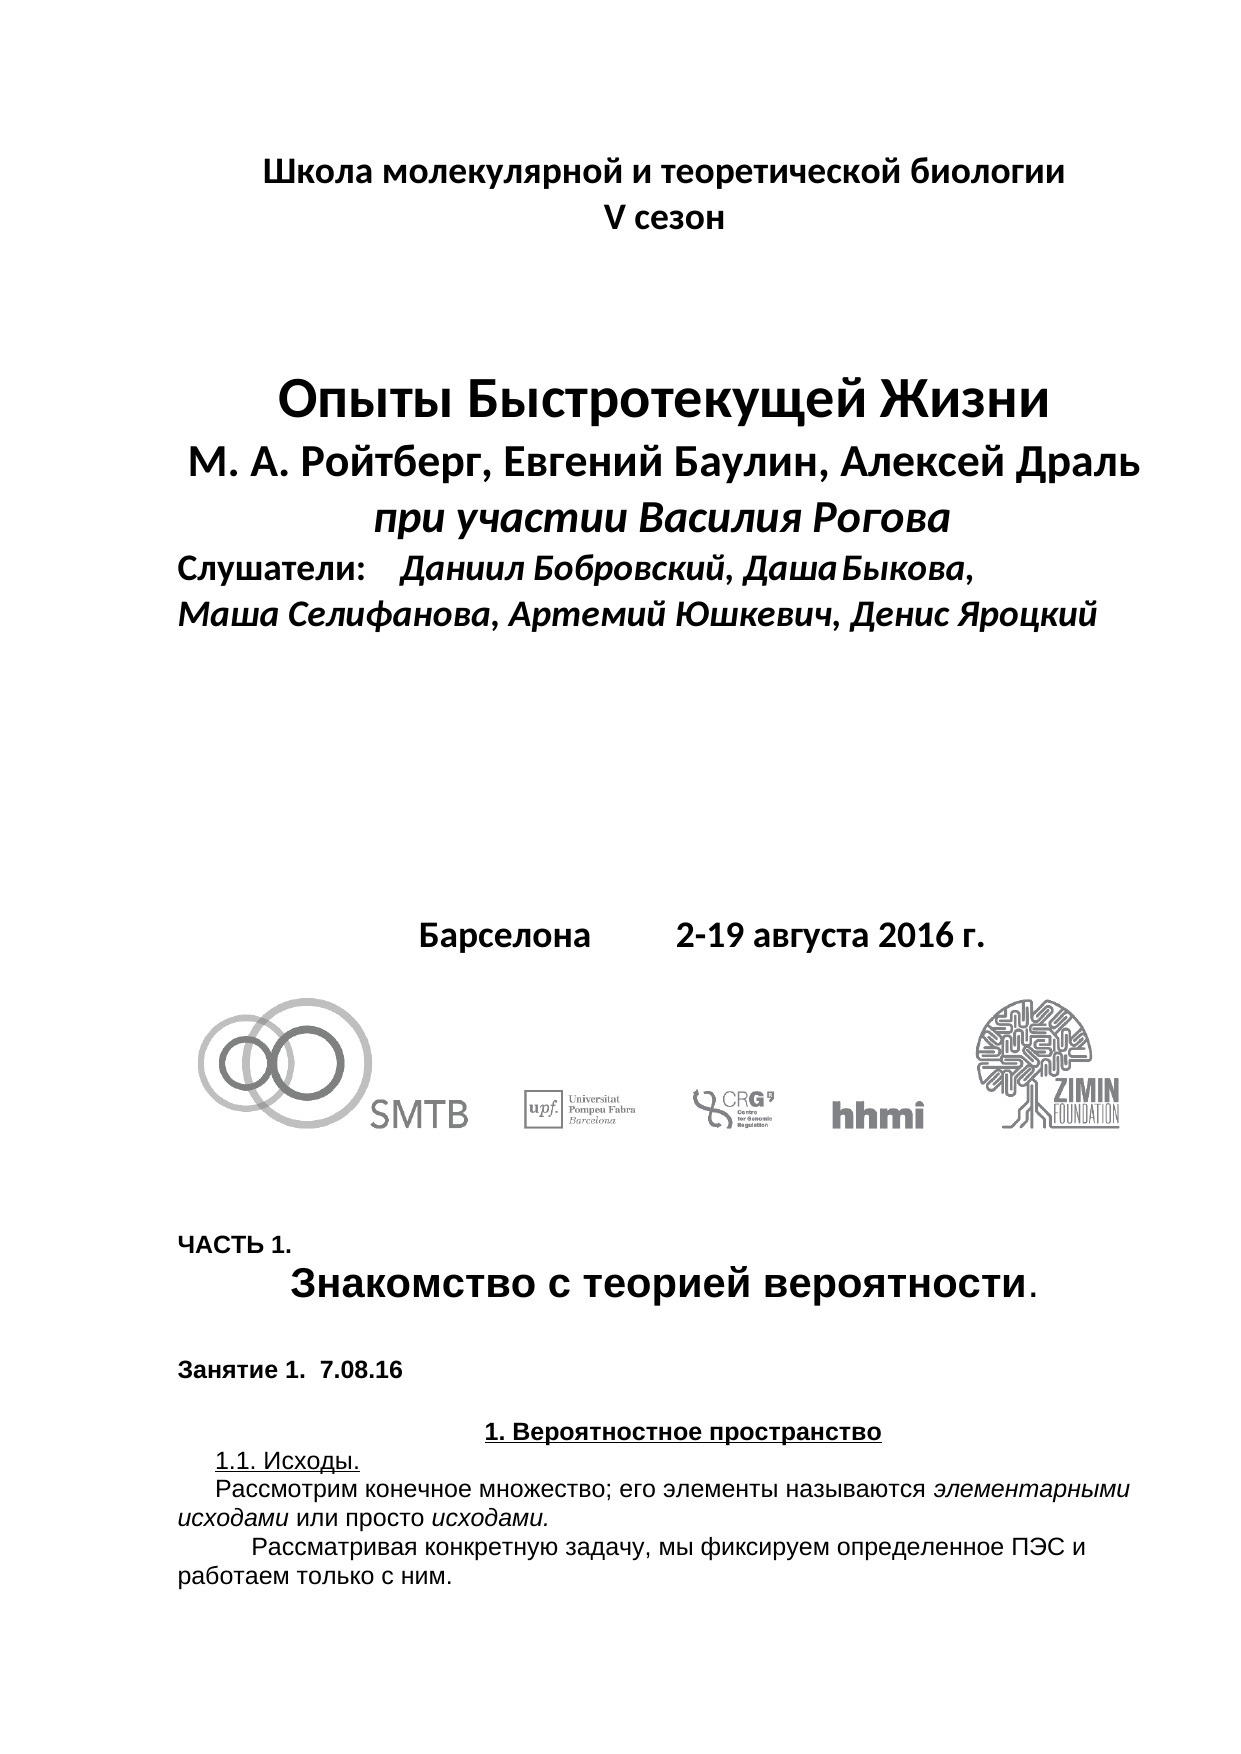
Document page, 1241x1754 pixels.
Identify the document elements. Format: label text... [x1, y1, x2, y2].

text Рассматривая конкретную задачу, мы фиксируем определенное ПЭС и работаем только с ним. [177, 1532, 1152, 1589]
text при участии Василия Рогова [177, 488, 1152, 544]
text Барселона 2-19 августа 2016 г. [177, 911, 1152, 956]
text Знакомство с теорией вероятности. [177, 1259, 1152, 1307]
text 1.1. Исходы. [177, 1446, 1152, 1474]
text Слушатели: Даниил Бобровский, Даша Быкова, Маша Селифанова, Артемий Юшкевич, Денис Яроцкий [177, 544, 1152, 636]
text Опыты Быстротекущей Жизни [177, 361, 1152, 432]
text Рассмотрим конечное множество; его элементы называются элементарными исходами или просто исходами. [177, 1474, 1152, 1532]
text 1. Вероятностное пространство [177, 1417, 1152, 1446]
text Занятие 1. 7.08.16 [177, 1355, 1152, 1383]
picture [177, 956, 1152, 1174]
text М. А. Ройтберг, Евгений Баулин, Алексей Драль [177, 432, 1152, 488]
text V сезон [177, 193, 1152, 238]
text ЧАСТЬ 1. [177, 1230, 1152, 1259]
text Школа молекулярной и теоретической биологии [177, 147, 1152, 193]
